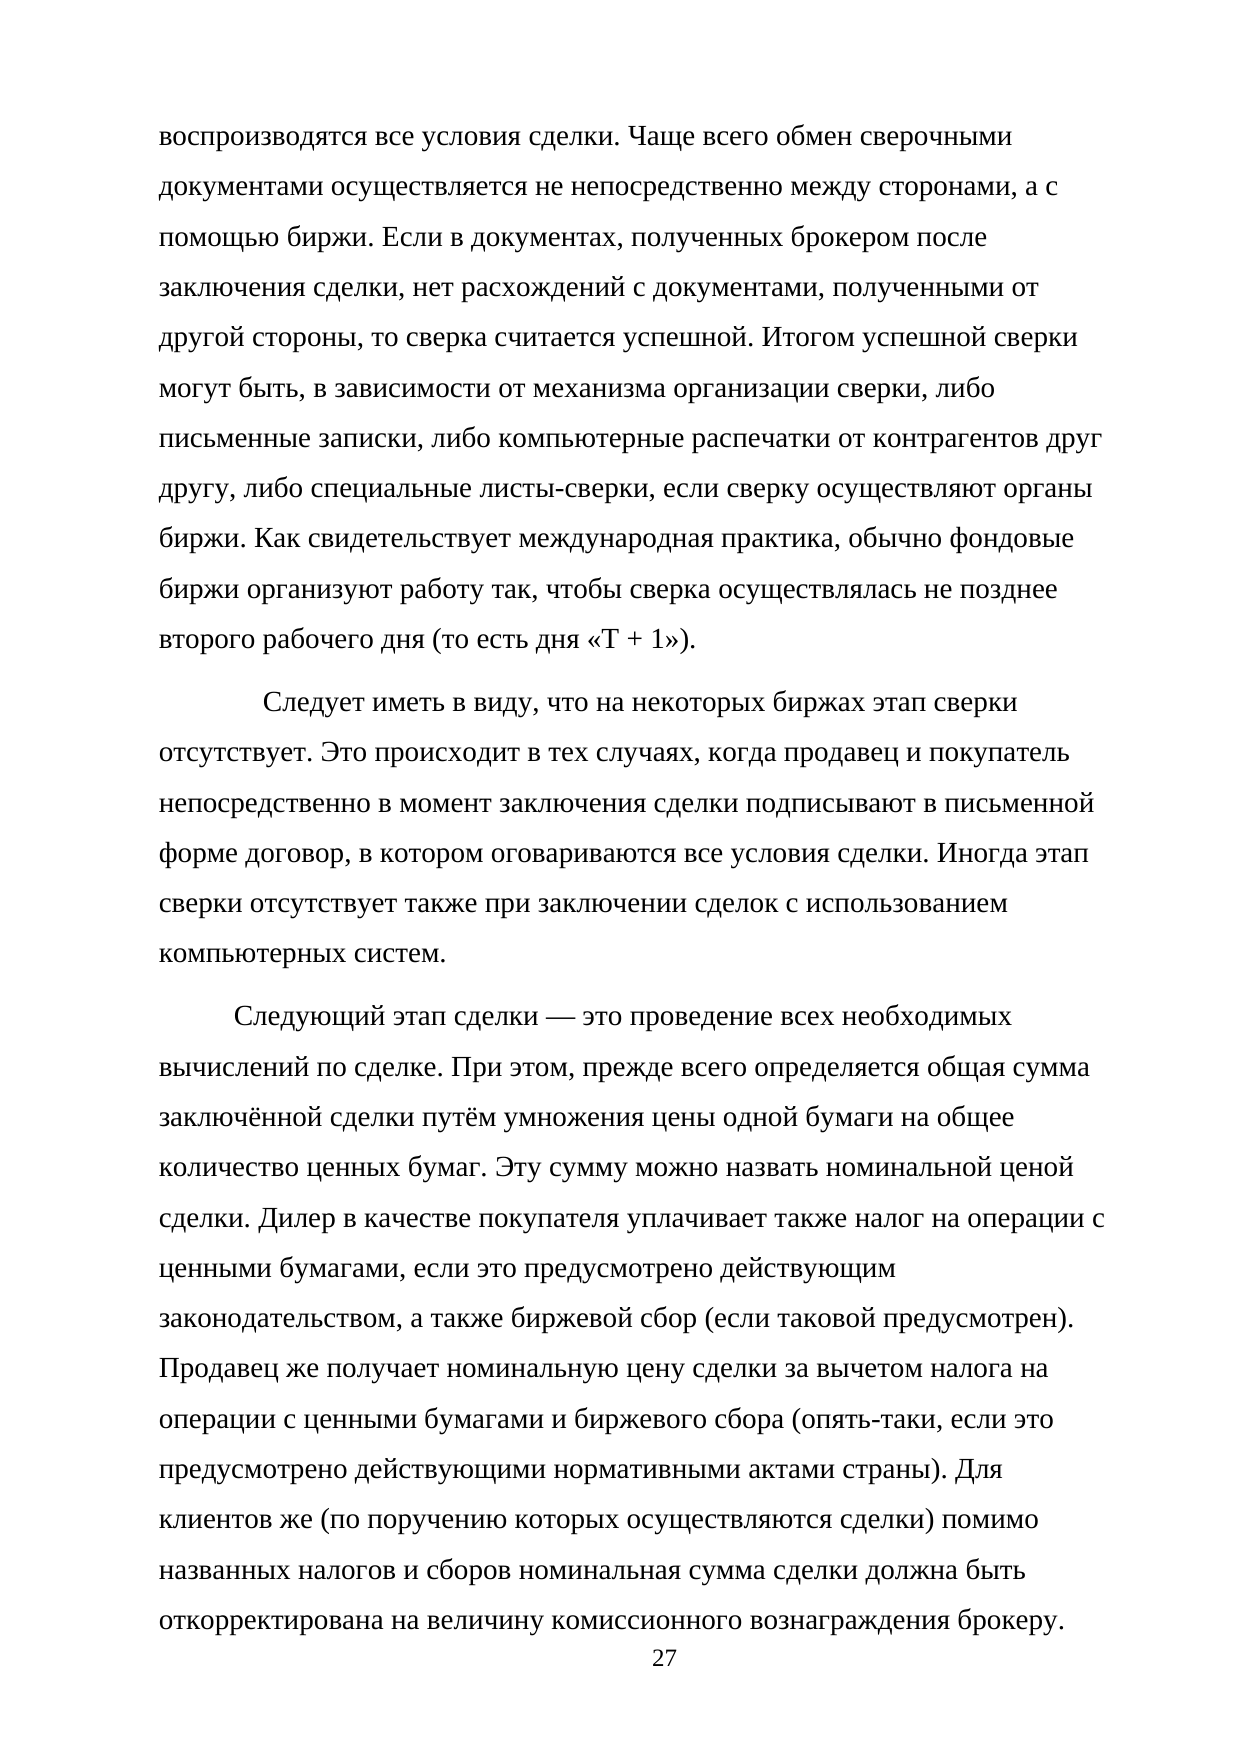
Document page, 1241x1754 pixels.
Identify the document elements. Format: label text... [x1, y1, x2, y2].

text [158, 998, 1115, 1636]
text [158, 118, 1115, 655]
text Следует иметь в виду, что на некоторых биржах этап сверки отсутствует. Это происходит в тех случаях, когда продавец и покупатель непосредственно в момент заключения сделки подписывают в письменной форме договор, в котором оговариваются все условия сделки. Иногда этап сверки отсутствует также при заключении сделок с использованием компьютерных систем. [158, 684, 1115, 969]
